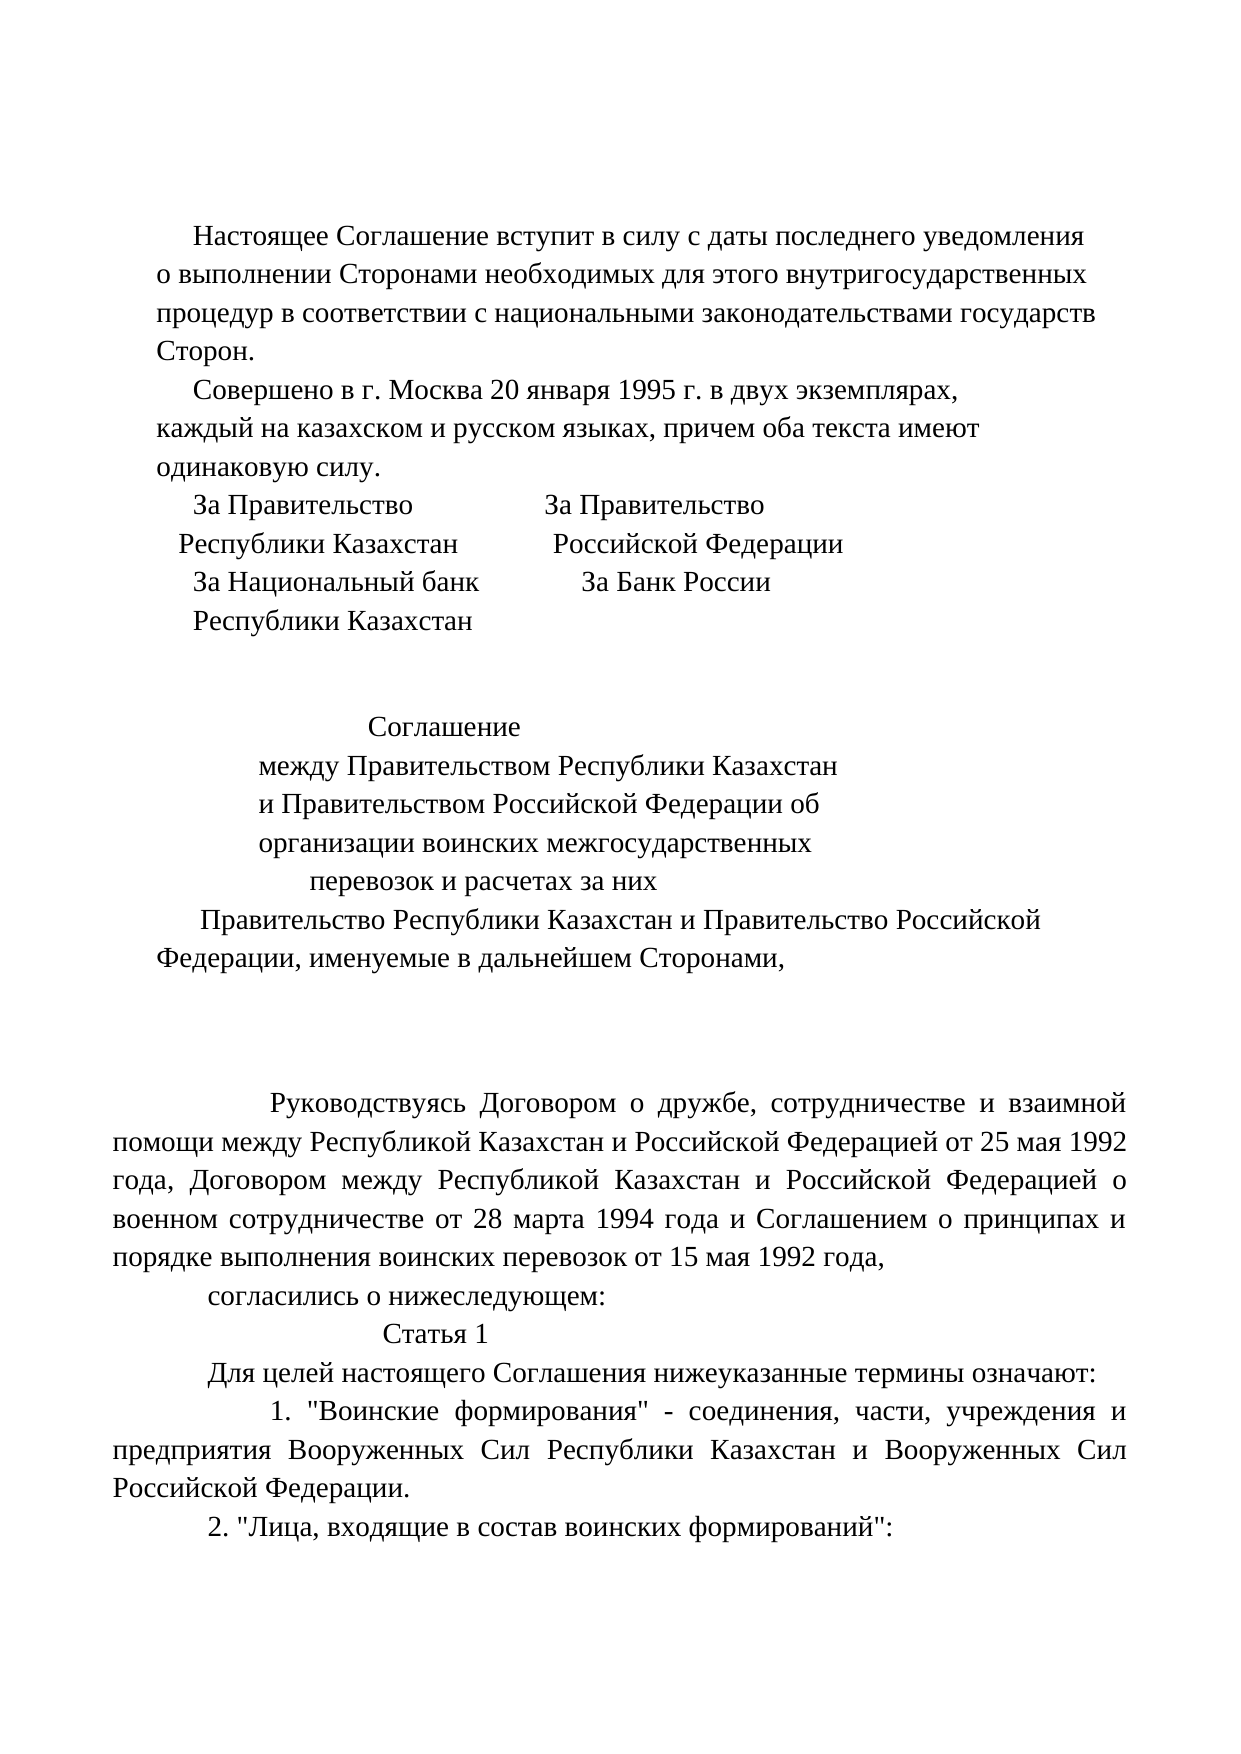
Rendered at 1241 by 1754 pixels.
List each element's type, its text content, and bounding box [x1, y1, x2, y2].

text одинаковую силу. [112, 449, 1128, 482]
text процедур в соответствии с национальными законодательствами государств [112, 295, 1128, 328]
text Руководствуясь Договором о дружбе, сотрудничестве и взаимной помощи между Республикой Казахстан и Российской Федерацией от 25 мая 1992 года, Договором между Республикой Казахстан и Российской Федерацией о военном сотрудничестве от 28 марта 1994 года и Соглашением о принципах и порядке выполнения воинских перевозок от 15 мая 1992 года, [112, 1085, 1128, 1273]
text 2. "Лица, входящие в состав воинских формирований": [112, 1509, 1128, 1543]
text 1. "Воинские формирования" - соединения, части, учреждения и предприятия Вооруженных Сил Республики Казахстан и Вооруженных Сил Российской Федерации. [112, 1393, 1128, 1504]
text каждый на казахском и русском языках, причем оба текста имеют [112, 410, 1128, 444]
text о выполнении Сторонами необходимых для этого внутригосударственных [112, 256, 1128, 290]
text Соглашение [112, 709, 1128, 743]
text Правительство Республики Казахстан и Правительство Российской [112, 902, 1128, 935]
text между Правительством Республики Казахстан [112, 748, 1128, 781]
text и Правительством Российской Федерации об [112, 786, 1128, 820]
text Сторон. [112, 333, 1128, 367]
text За Правительство За Правительство [112, 487, 1128, 521]
text Республики Казахстан Российской Федерации [112, 526, 1128, 559]
text Республики Казахстан [112, 603, 1128, 637]
text Статья 1 [112, 1316, 1128, 1350]
text согласились о нижеследующем: [112, 1278, 1128, 1311]
text Настоящее Соглашение вступит в силу с даты последнего уведомления [112, 218, 1128, 251]
text Для целей настоящего Соглашения нижеуказанные термины означают: [112, 1355, 1128, 1388]
text перевозок и расчетах за них [112, 863, 1128, 897]
text Федерации, именуемые в дальнейшем Сторонами, [112, 940, 1128, 974]
text За Национальный банк За Банк России [112, 564, 1128, 598]
text организации воинских межгосударственных [112, 825, 1128, 858]
text Совершено в г. Москва 20 января 1995 г. в двух экземплярах, [112, 372, 1128, 405]
